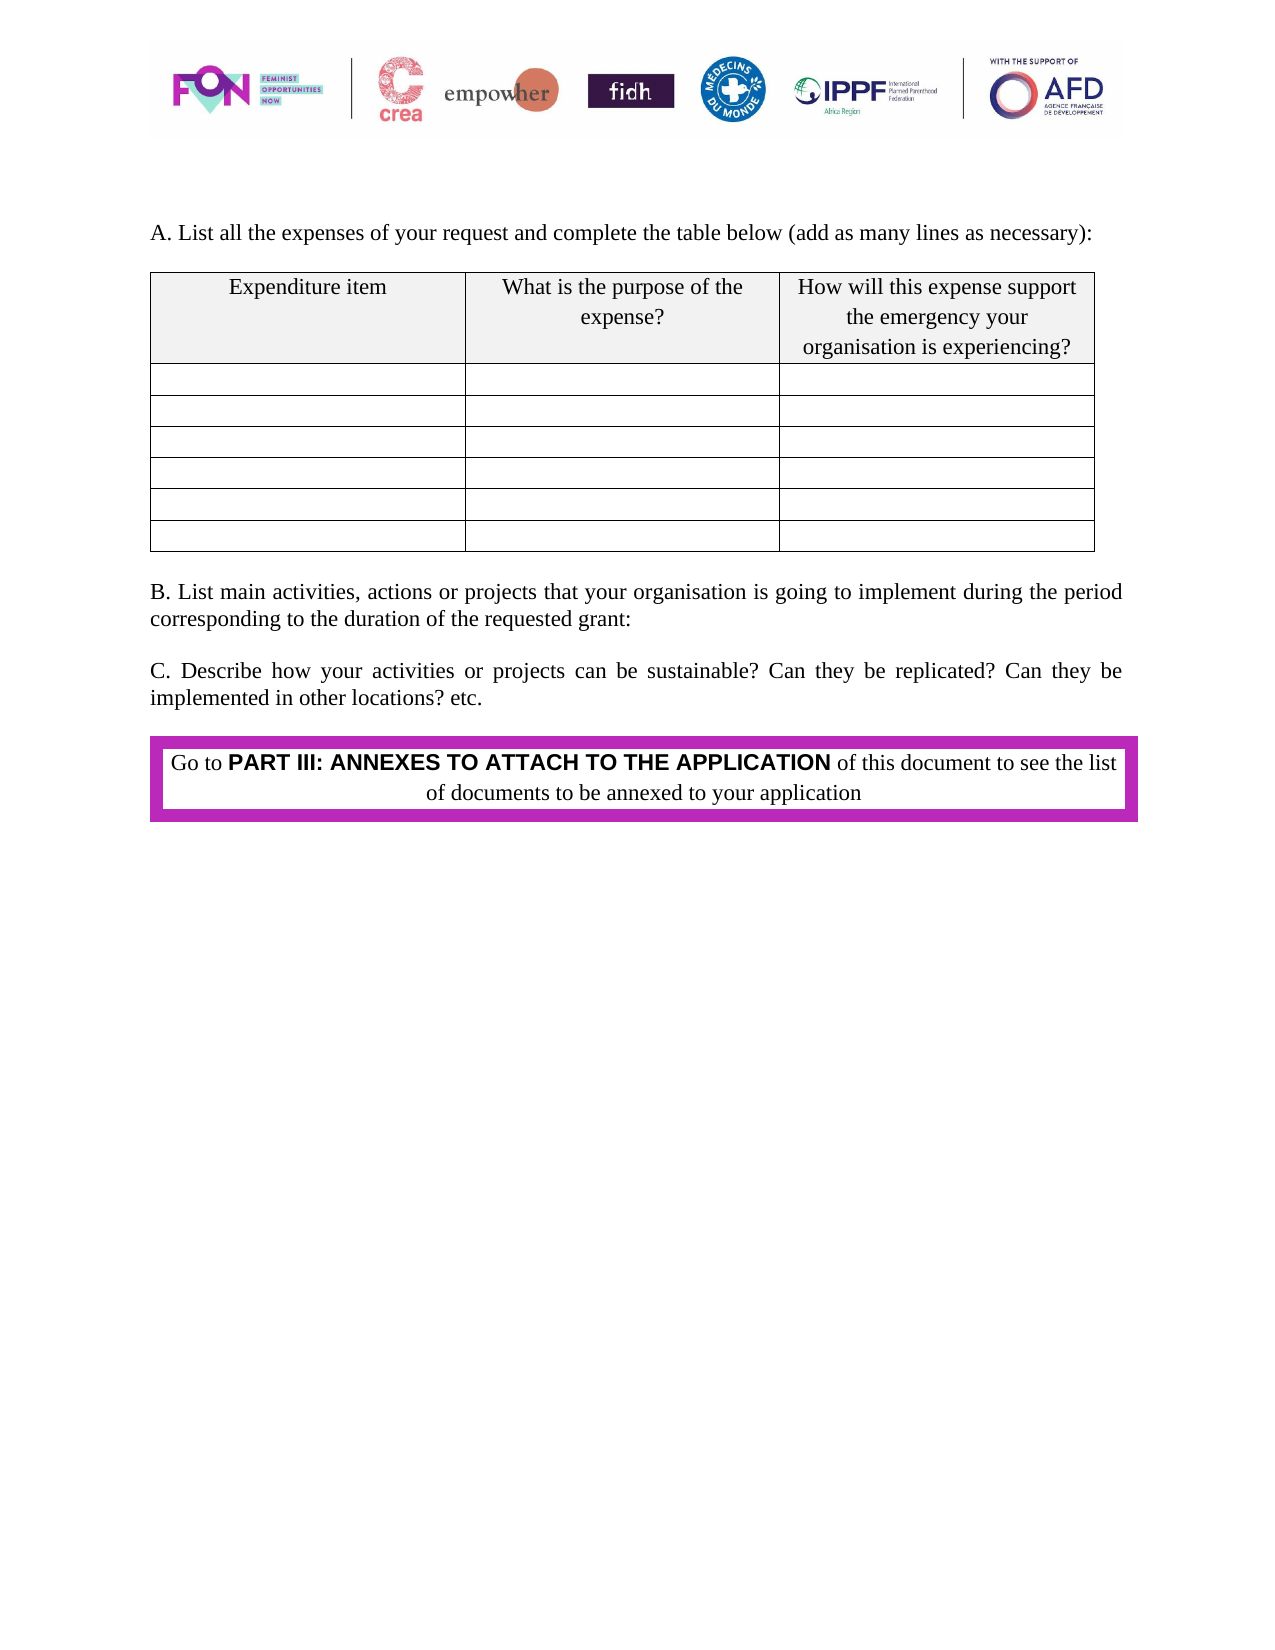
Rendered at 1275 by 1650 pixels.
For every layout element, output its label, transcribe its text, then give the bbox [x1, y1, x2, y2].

table_cell [466, 489, 779, 519]
table_cell [151, 521, 465, 551]
table_cell [466, 396, 779, 426]
text C. Describe how your activities or projects can be sustainable? Can they be replicated? Can they be implemented in other locations? etc. [150, 657, 1125, 710]
table_cell [466, 364, 779, 394]
picture [150, 38, 1125, 140]
table_cell [151, 458, 465, 488]
table_cell [151, 364, 465, 394]
table_cell [780, 364, 1094, 394]
table_cell [780, 489, 1094, 519]
table_cell [780, 396, 1094, 426]
table_header Expenditure item [151, 273, 465, 363]
table_cell [780, 458, 1094, 488]
table_cell [466, 427, 779, 457]
table_cell [151, 427, 465, 457]
table_cell [780, 427, 1094, 457]
text A. List all the expenses of your request and complete the table below (add as many lines as necessary): [150, 219, 1125, 245]
table_cell [780, 521, 1094, 551]
table_cell [151, 396, 465, 426]
table_header What is the purpose of the expense? [466, 273, 779, 363]
table_header How will this expense support the emergency your organisation is experiencing? [780, 273, 1094, 363]
table_cell [466, 458, 779, 488]
text B. List main activities, actions or projects that your organisation is going to implement during the period corresponding to the duration of the requested grant: [150, 578, 1125, 631]
table_header Go to PART III: ANNEXES TO ATTACH TO THE APPLICATION of this document to see the list of documents to be annexed to your application [163, 749, 1125, 809]
table_cell [466, 521, 779, 551]
table_cell [151, 489, 465, 519]
